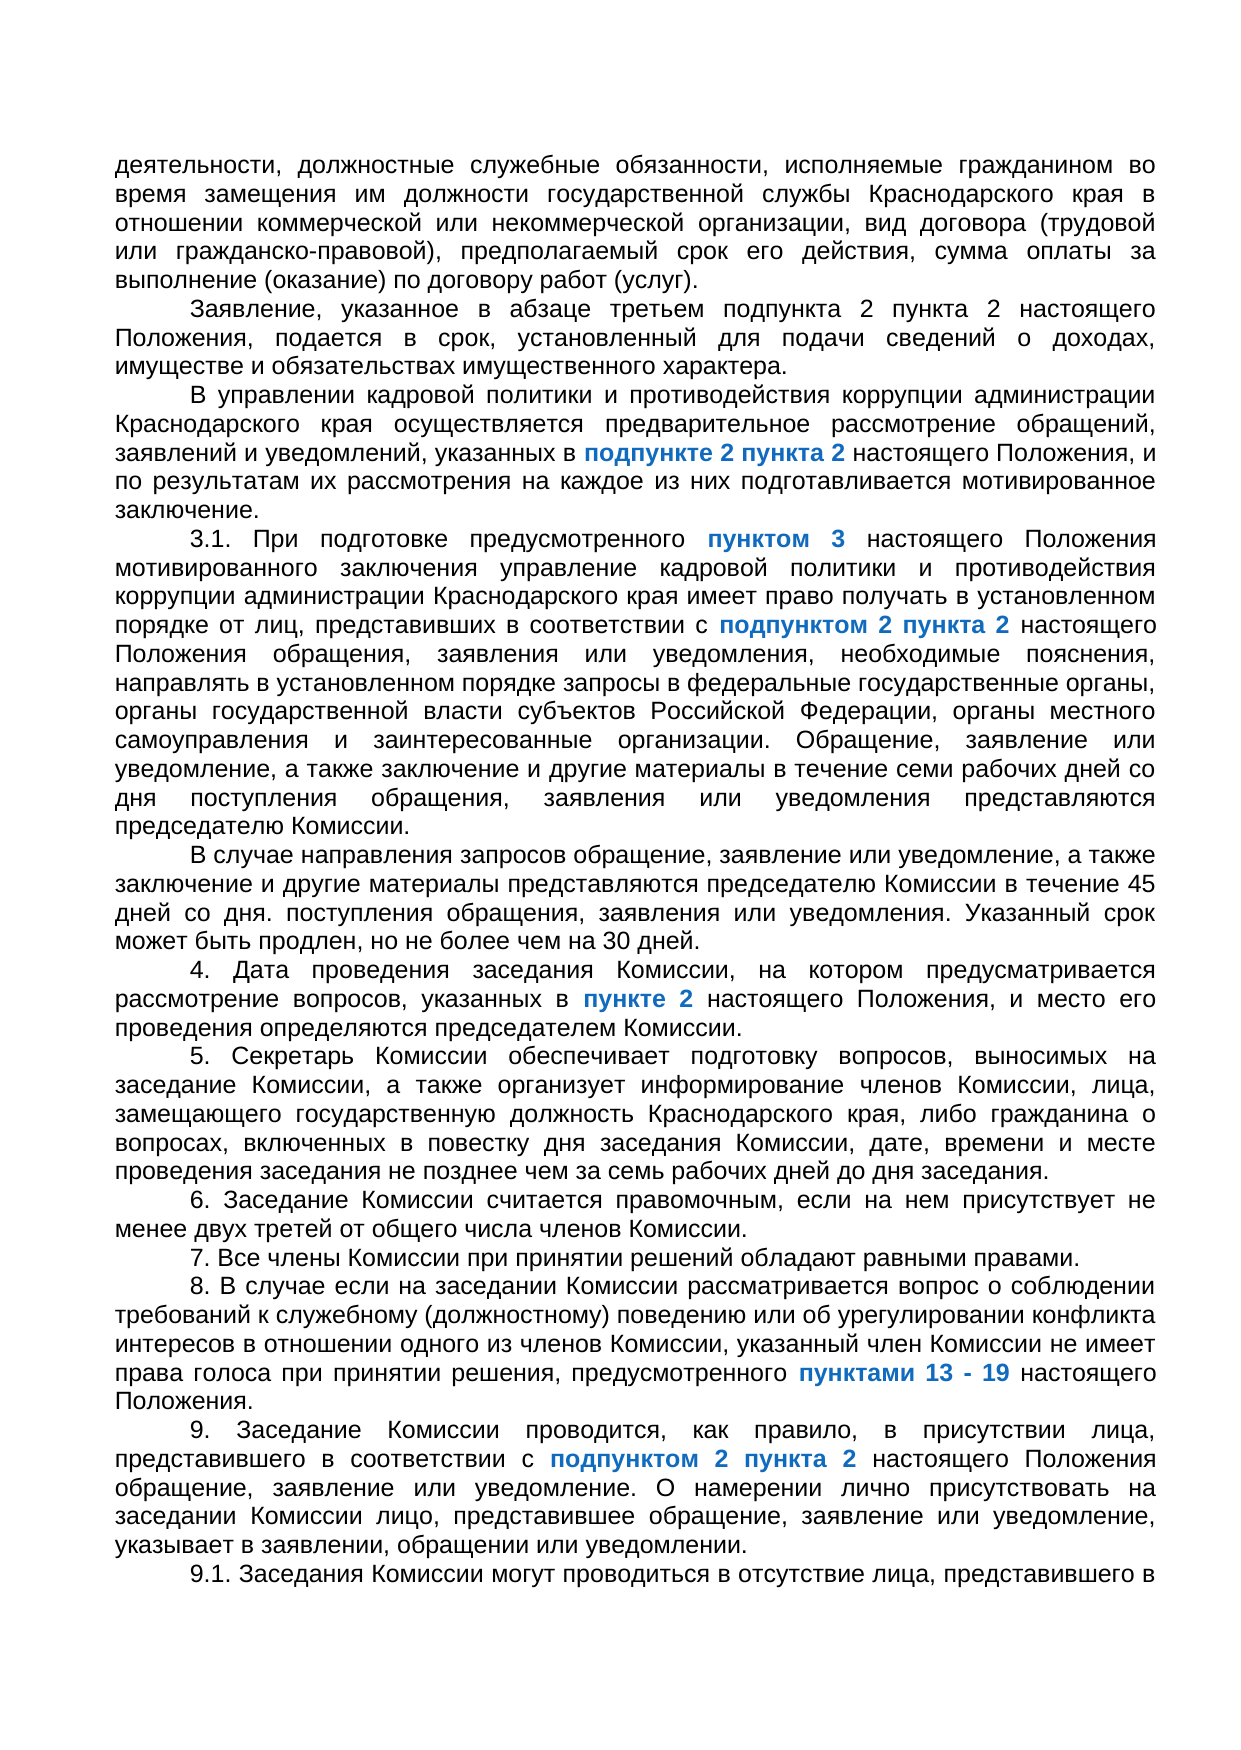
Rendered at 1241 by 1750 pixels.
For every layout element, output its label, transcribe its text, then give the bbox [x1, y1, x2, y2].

text 3.1. При подготовке предусмотренного пунктом 3 настоящего Положения мотивированного заключения управление кадровой политики и противодействия коррупции администрации Краснодарского края имеет право получать в установленном порядке от лиц, представивших в соответствии с подпунктом 2 пункта 2 настоящего Положения обращения, заявления или уведомления, необходимые пояснения, направлять в установленном порядке запросы в федеральные государственные органы, органы государственной власти субъектов Российской Федерации, органы местного самоуправления и заинтересованные организации. Обращение, заявление или уведомление, а также заключение и другие материалы в течение семи рабочих дней со дня поступления обращения, заявления или уведомления представляются председателю Комиссии. [114, 524, 1157, 840]
text 5. Секретарь Комиссии обеспечивает подготовку вопросов, выносимых на заседание Комиссии, а также организует информирование членов Комиссии, лица, замещающего государственную должность Краснодарского края, либо гражданина о вопросах, включенных в повестку дня заседания Комиссии, дате, времени и месте проведения заседания не позднее чем за семь рабочих дней до дня заседания. [114, 1041, 1157, 1185]
text 4. Дата проведения заседания Комиссии, на котором предусматривается рассмотрение вопросов, указанных в пункте 2 настоящего Положения, и место его проведения определяются председателем Комиссии. [114, 955, 1157, 1041]
text 6. Заседание Комиссии считается правомочным, если на нем присутствует не менее двух третей от общего числа членов Комиссии. [114, 1185, 1157, 1242]
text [114, 1559, 1157, 1587]
text 9. Заседание Комиссии проводится, как правило, в присутствии лица, представившего в соответствии с подпунктом 2 пункта 2 настоящего Положения обращение, заявление или уведомление. О намерении лично присутствовать на заседании Комиссии лицо, представившее обращение, заявление или уведомление, указывает в заявлении, обращении или уведомлении. [114, 1415, 1157, 1559]
text 8. В случае если на заседании Комиссии рассматривается вопрос о соблюдении требований к служебному (должностному) поведению или об урегулировании конфликта интересов в отношении одного из членов Комиссии, указанный член Комиссии не имеет права голоса при принятии решения, предусмотренного пунктами 13 - 19 настоящего Положения. [114, 1271, 1157, 1415]
text В управлении кадровой политики и противодействия коррупции администрации Краснодарского края осуществляется предварительное рассмотрение обращений, заявлений и уведомлений, указанных в подпункте 2 пункта 2 настоящего Положения, и по результатам их рассмотрения на каждое из них подготавливается мотивированное заключение. [114, 380, 1157, 524]
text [114, 150, 1157, 294]
text 7. Все члены Комиссии при принятии решений обладают равными правами. [114, 1242, 1157, 1271]
text Заявление, указанное в абзаце третьем подпункта 2 пункта 2 настоящего Положения, подается в срок, установленный для подачи сведений о доходах, имуществе и обязательствах имущественного характера. [114, 294, 1157, 380]
text В случае направления запросов обращение, заявление или уведомление, а также заключение и другие материалы представляются председателю Комиссии в течение 45 дней со дня. поступления обращения, заявления или уведомления. Указанный срок может быть продлен, но не более чем на 30 дней. [114, 840, 1157, 955]
